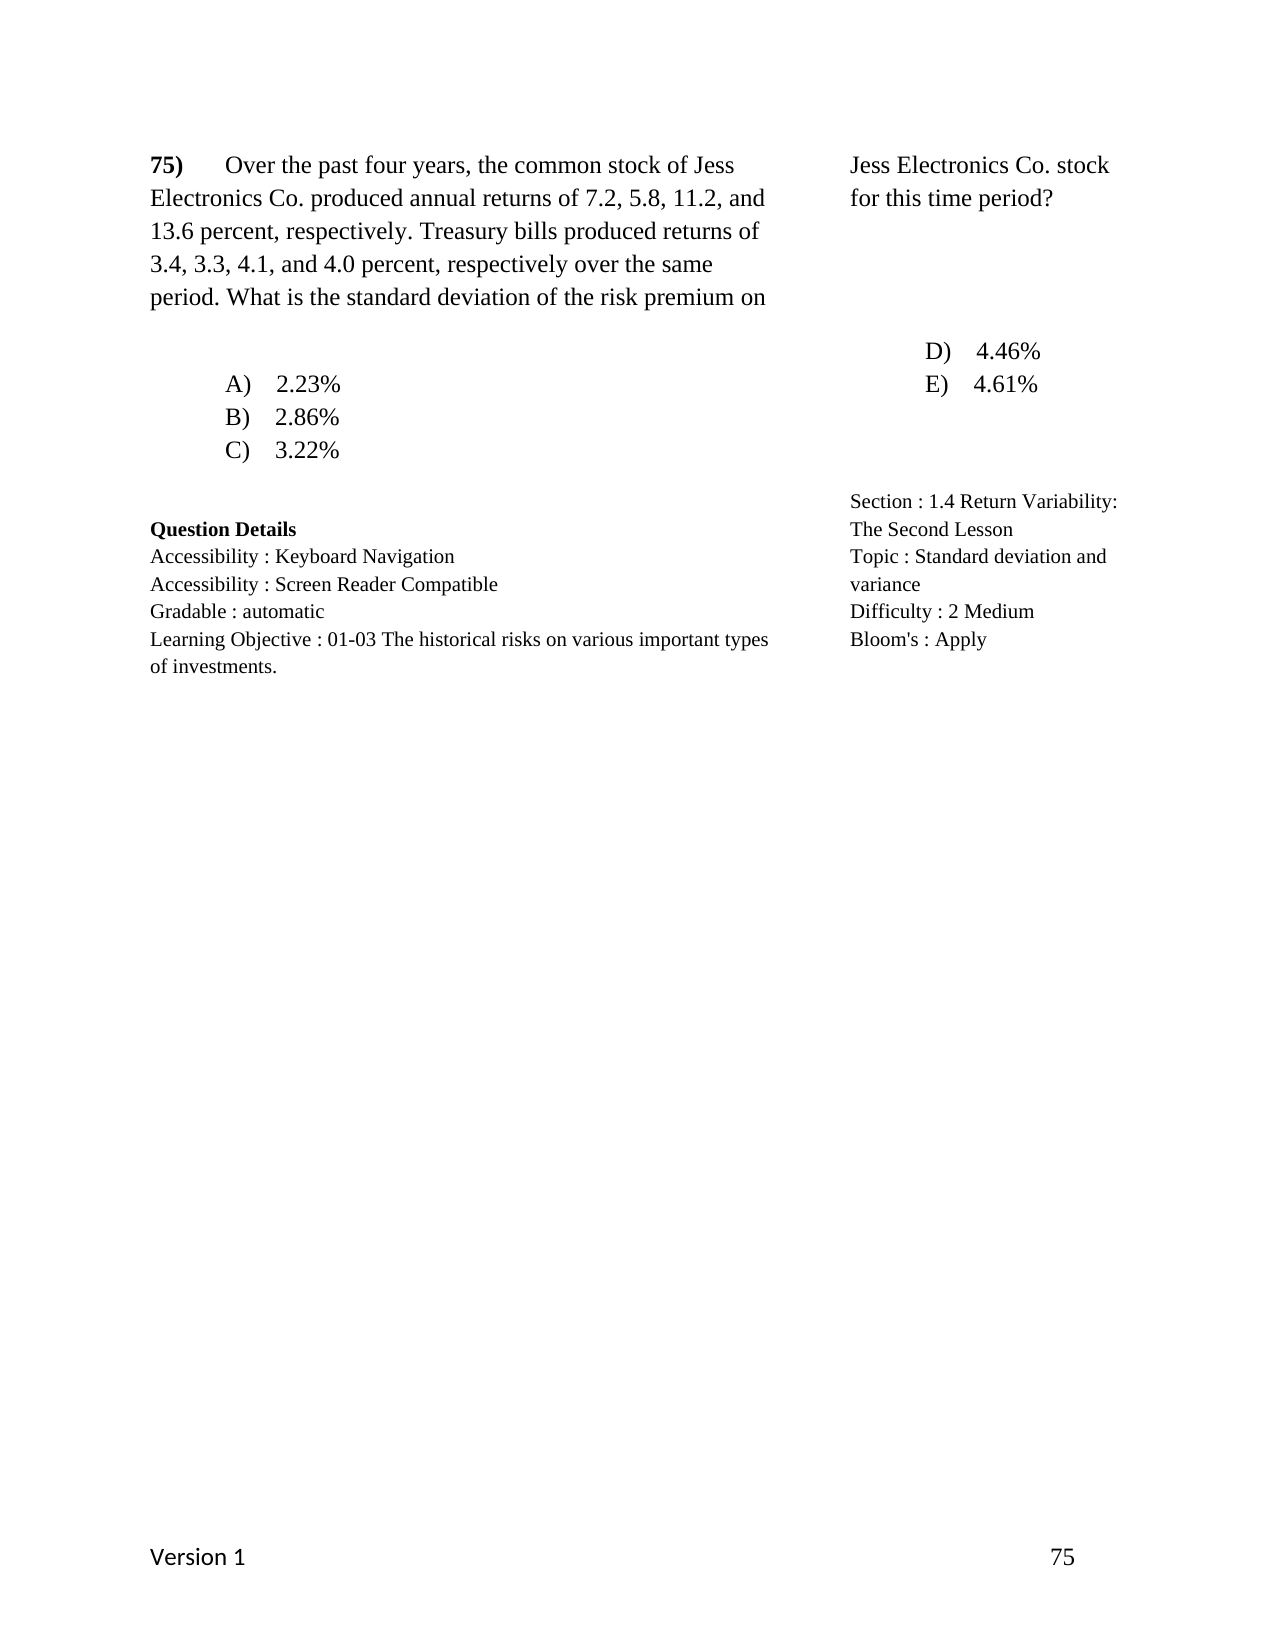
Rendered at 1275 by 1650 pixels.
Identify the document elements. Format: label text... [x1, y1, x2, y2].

text A) 2.23% B) 2.86% C) 3.22% D) 4.46% E) 4.61% [150, 336, 775, 464]
text Question Details Accessibility : Keyboard Navigation Accessibility : Screen Reader Compatible Gradable : automatic Learning Objective : 01-03 The historical risks on various important types of investments. Section : 1.4 Return Variability: The Second Lesson Topic : Standard deviation and variance Difficulty : 2 Medium Bloom's : Apply [850, 489, 1125, 651]
text Question Details Accessibility : Keyboard Navigation Accessibility : Screen Reader Compatible Gradable : automatic Learning Objective : 01-03 The historical risks on various important types of investments. Section : 1.4 Return Variability: The Second Lesson Topic : Standard deviation and variance Difficulty : 2 Medium Bloom's : Apply [150, 489, 775, 678]
text A) 2.23% B) 2.86% C) 3.22% D) 4.46% E) 4.61% [850, 336, 1125, 431]
text 75) Over the past four years, the common stock of Jess Electronics Co. produced annual returns of 7.2, 5.8, 11.2, and 13.6 percent, respectively. Treasury bills produced returns of 3.4, 3.3, 4.1, and 4.0 percent, respectively over the same period. What is the standard deviation of the risk premium on Jess Electronics Co. stock for this time period? [150, 150, 775, 311]
